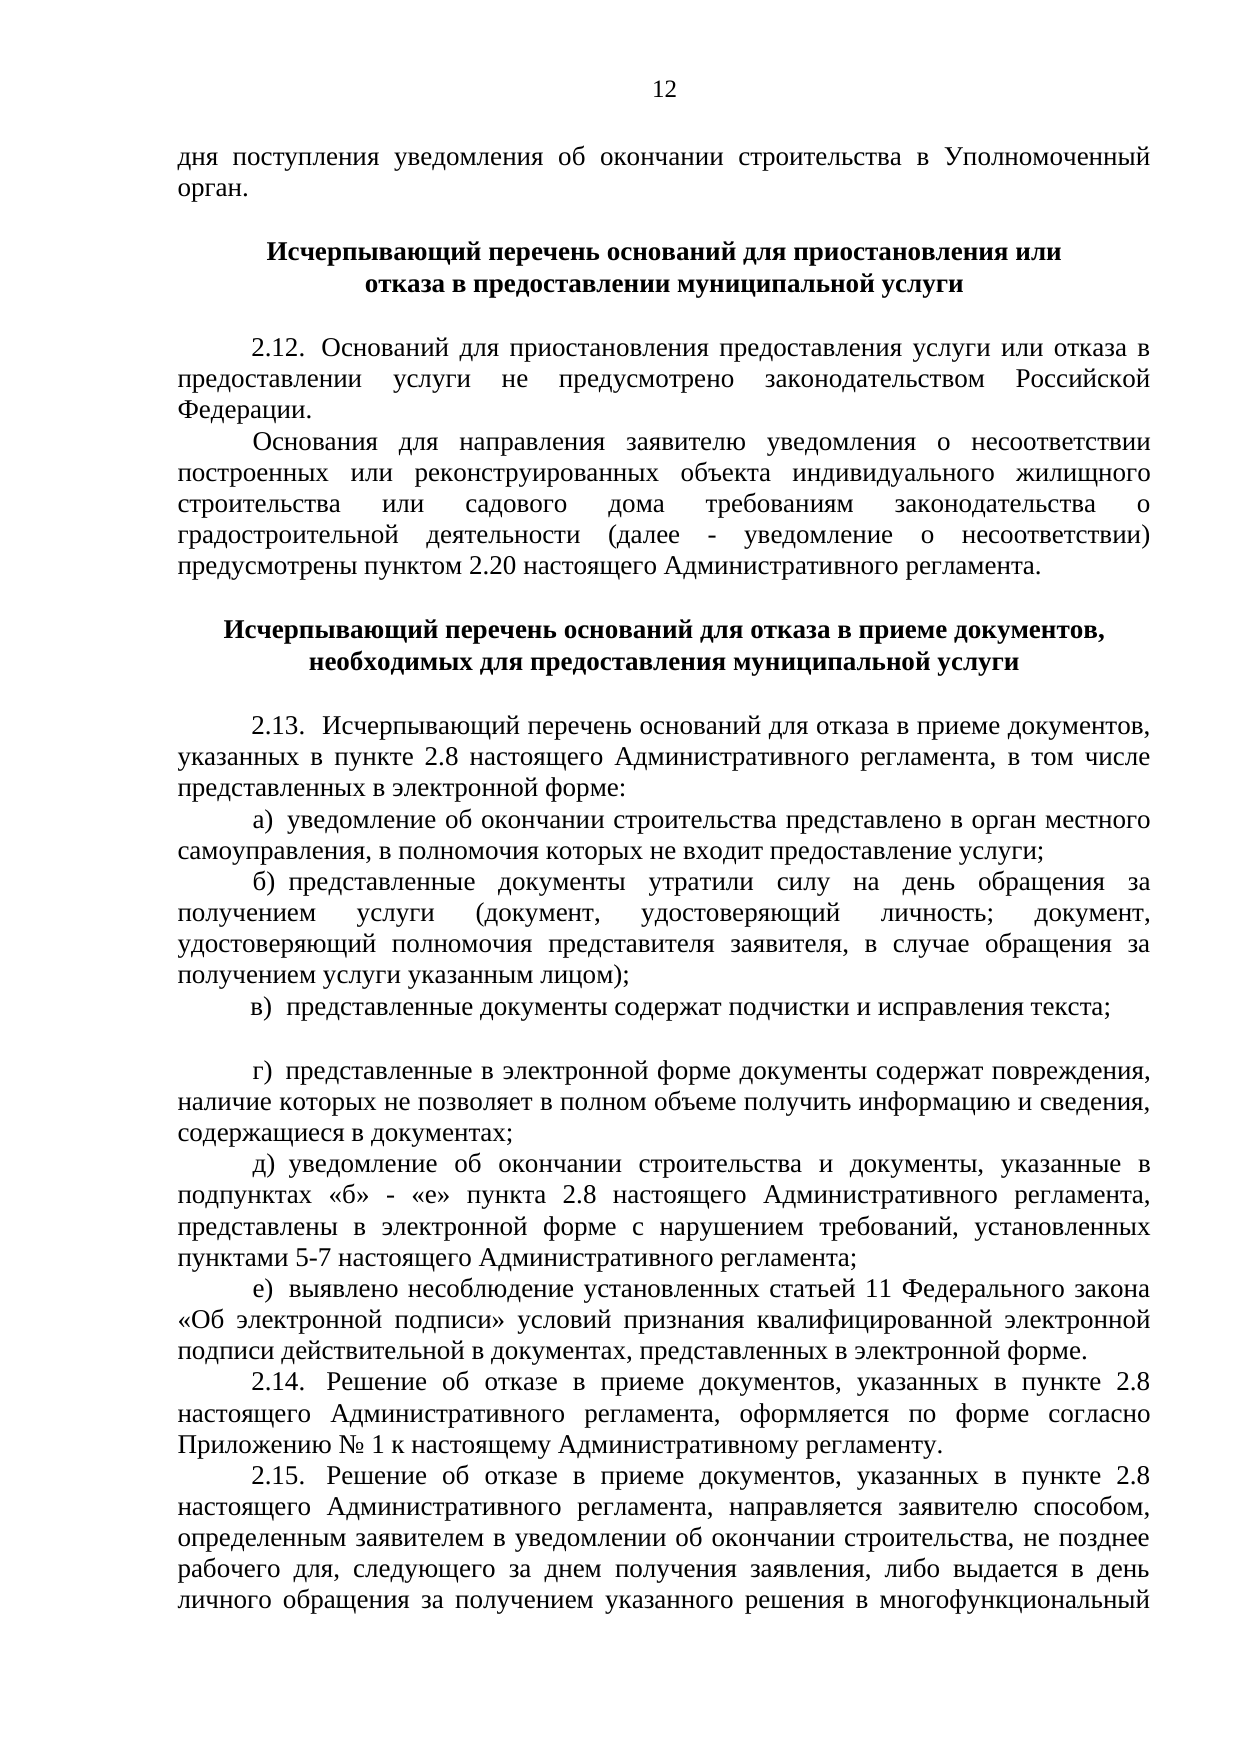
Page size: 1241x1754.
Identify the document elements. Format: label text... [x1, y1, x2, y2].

list Оснований для приостановления предоставления услуги или отказа в предоставлении услуги не предусмотрено законодательством Российской Федерации. [177, 331, 1152, 424]
list Решение об отказе в приеме документов, указанных в пункте 2.8 настоящего Административного регламента, оформляется по форме согласно Приложению № 1 к настоящему Административному регламенту. [177, 1366, 1152, 1459]
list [177, 140, 1152, 202]
text г) представленные в электронной форме документы содержат повреждения, наличие которых не позволяет в полном объеме получить информацию и сведения, содержащиеся в документах; [177, 1054, 1152, 1147]
text Исчерпывающий перечень оснований для отказа в приеме документов, необходимых для предоставления муниципальной услуги [177, 614, 1152, 676]
text в) представленные документы содержат подчистки и исправления текста; [177, 989, 1152, 1021]
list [177, 1459, 1152, 1615]
text д) уведомление об окончании строительства и документы, указанные в подпунктах «б» - «е» пункта 2.8 настоящего Административного регламента, представлены в электронной форме с нарушением требований, установленных пунктами 5-7 настоящего Административного регламента; [177, 1147, 1152, 1272]
text б) представленные документы утратили силу на день обращения за получением услуги (документ, удостоверяющий личность; документ, удостоверяющий полномочия представителя заявителя, в случае обращения за получением услуги указанным лицом); [177, 865, 1152, 989]
text Основания для направления заявителю уведомления о несоответствии построенных или реконструированных объекта индивидуального жилищного строительства или садового дома требованиям законодательства о градостроительной деятельности (далее - уведомление о несоответствии) предусмотрены пунктом 2.20 настоящего Административного регламента. [177, 424, 1152, 580]
list Исчерпывающий перечень оснований для отказа в приеме документов, указанных в пункте 2.8 настоящего Административного регламента, в том числе представленных в электронной форме: [177, 709, 1152, 803]
text Исчерпывающий перечень оснований для приостановления или отказа в предоставлении муниципальной услуги [177, 236, 1152, 298]
text а) уведомление об окончании строительства представлено в орган местного самоуправления, в полномочия которых не входит предоставление услуги; [177, 803, 1152, 865]
text е) выявлено несоблюдение установленных статьей 11 Федерального закона «Об электронной подписи» условий признания квалифицированной электронной подписи действительной в документах, представленных в электронной форме. [177, 1272, 1152, 1366]
